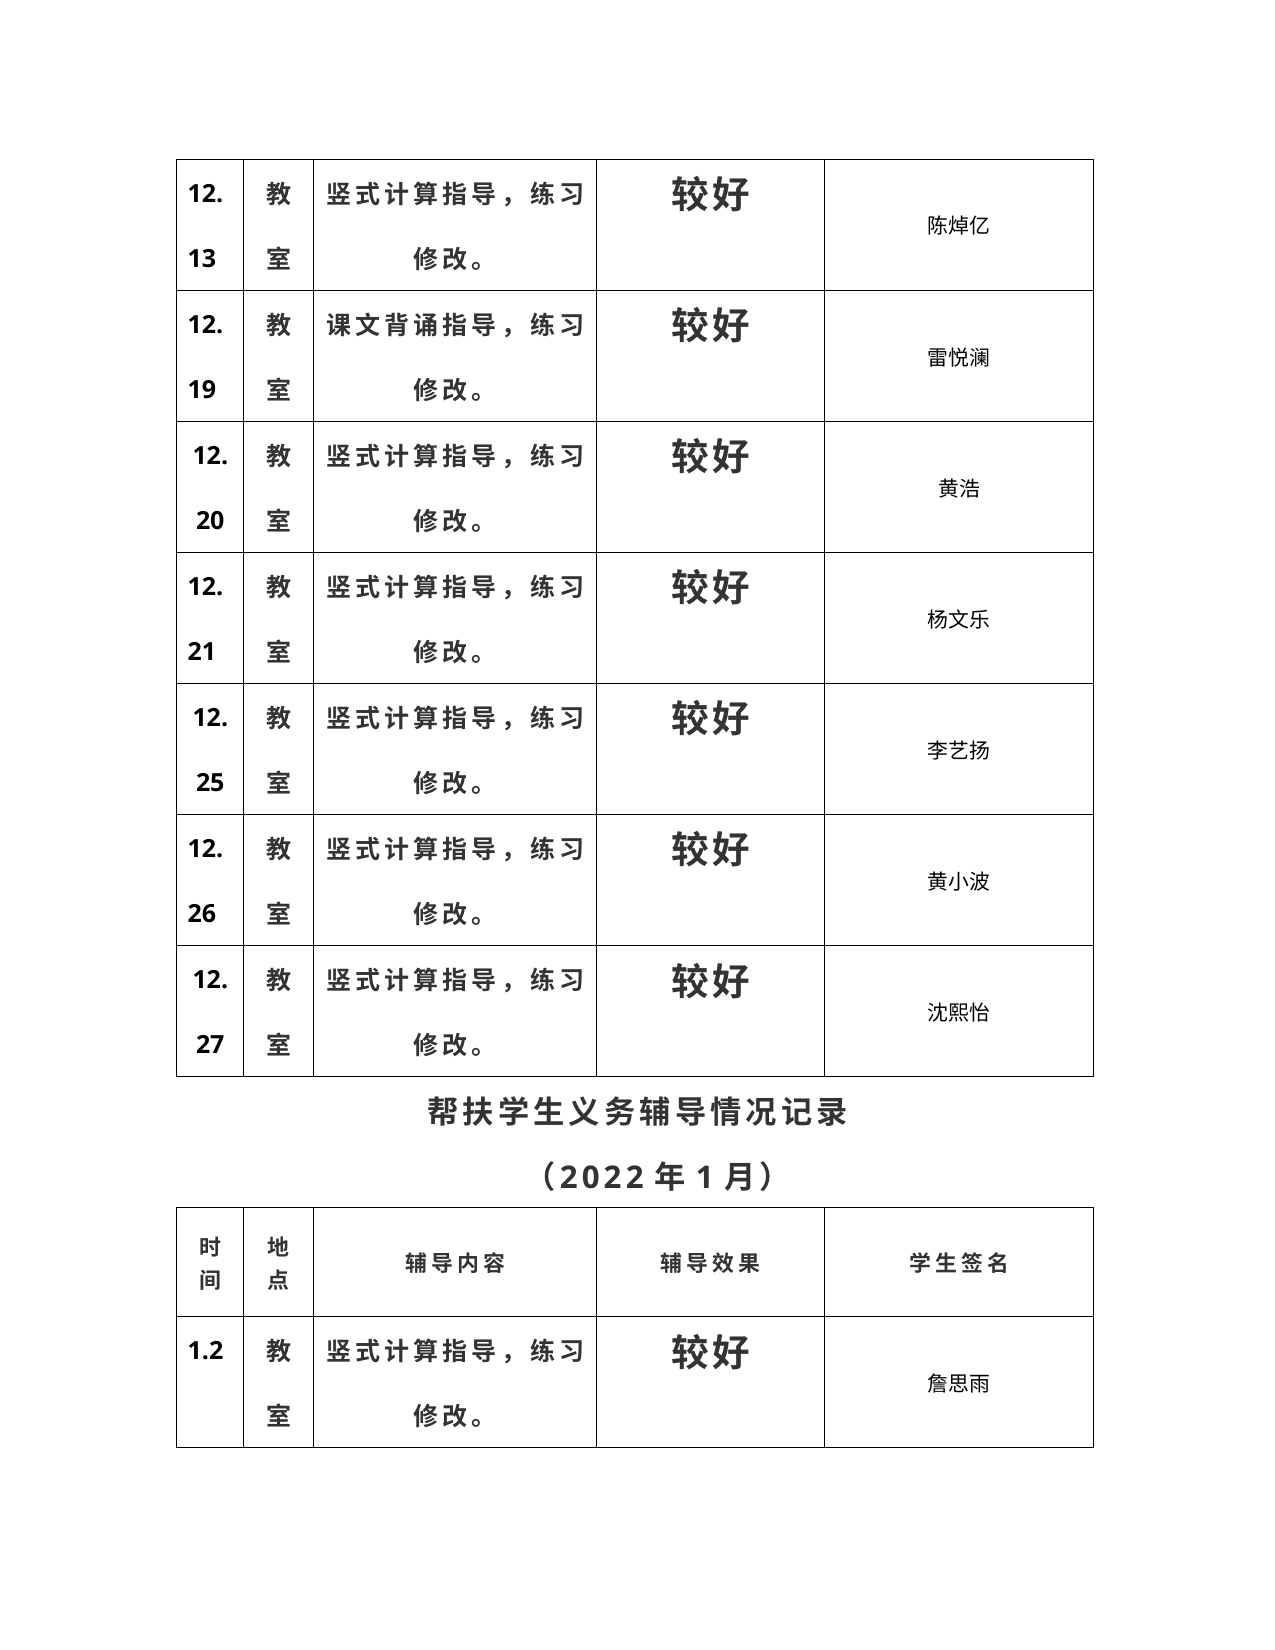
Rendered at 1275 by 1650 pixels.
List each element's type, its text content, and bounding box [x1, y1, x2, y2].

table_header 辅导效果 [597, 1208, 824, 1316]
table_cell 竖式计算指导，练习修改。 [314, 946, 596, 1076]
table_cell 较好 [597, 291, 824, 421]
table_cell 较好 [597, 815, 824, 945]
table_cell 雷悦澜 [825, 291, 1093, 421]
table_cell 竖式计算指导，练习修改。 [314, 422, 596, 552]
table_cell 12.13 [177, 160, 243, 290]
table_cell 竖式计算指导，练习修改。 [314, 684, 596, 814]
table_cell 竖式计算指导，练习修改。 [314, 160, 596, 290]
table_cell 教室 [244, 1317, 313, 1447]
table_cell 12.27 [177, 946, 243, 1076]
table_cell 12.21 [177, 553, 243, 683]
table_cell 12.25 [177, 684, 243, 814]
table_cell 教室 [244, 946, 313, 1076]
table_cell 黄浩 [825, 422, 1093, 552]
table_cell 詹思雨 [825, 1317, 1093, 1447]
table_cell 李艺扬 [825, 684, 1093, 814]
table_cell 较好 [597, 684, 824, 814]
table_cell 教室 [244, 684, 313, 814]
table_cell 陈焯亿 [825, 160, 1093, 290]
table_cell 课文背诵指导，练习修改。 [314, 291, 596, 421]
table_cell 竖式计算指导，练习修改。 [314, 815, 596, 945]
text （2022年1月） [187, 1142, 1087, 1207]
table_cell 教室 [244, 291, 313, 421]
table_cell 教室 [244, 815, 313, 945]
table_cell 较好 [597, 553, 824, 683]
table_header 地 点 [244, 1208, 313, 1316]
table_header 学生签名 [825, 1208, 1093, 1316]
table_cell 较好 [597, 160, 824, 290]
table_cell 杨文乐 [825, 553, 1093, 683]
text 帮扶学生义务辅导情况记录 [187, 1077, 1087, 1142]
table_cell 教室 [244, 422, 313, 552]
table_cell 竖式计算指导，练习修改。 [314, 553, 596, 683]
table_cell 竖式计算指导，练习修改。 [314, 1317, 596, 1447]
table_cell 教室 [244, 160, 313, 290]
table_cell 较好 [597, 1317, 824, 1447]
table_cell 黄小波 [825, 815, 1093, 945]
table_header 时 间 [177, 1208, 243, 1316]
table_cell 12.19 [177, 291, 243, 421]
table_cell 较好 [597, 422, 824, 552]
table_header 辅导内容 [314, 1208, 596, 1316]
table_cell 教室 [244, 553, 313, 683]
table_cell 12.20 [177, 422, 243, 552]
table_cell 较好 [597, 946, 824, 1076]
table_cell 12.26 [177, 815, 243, 945]
table_cell 1.2 [177, 1317, 243, 1447]
table_cell 沈熙怡 [825, 946, 1093, 1076]
